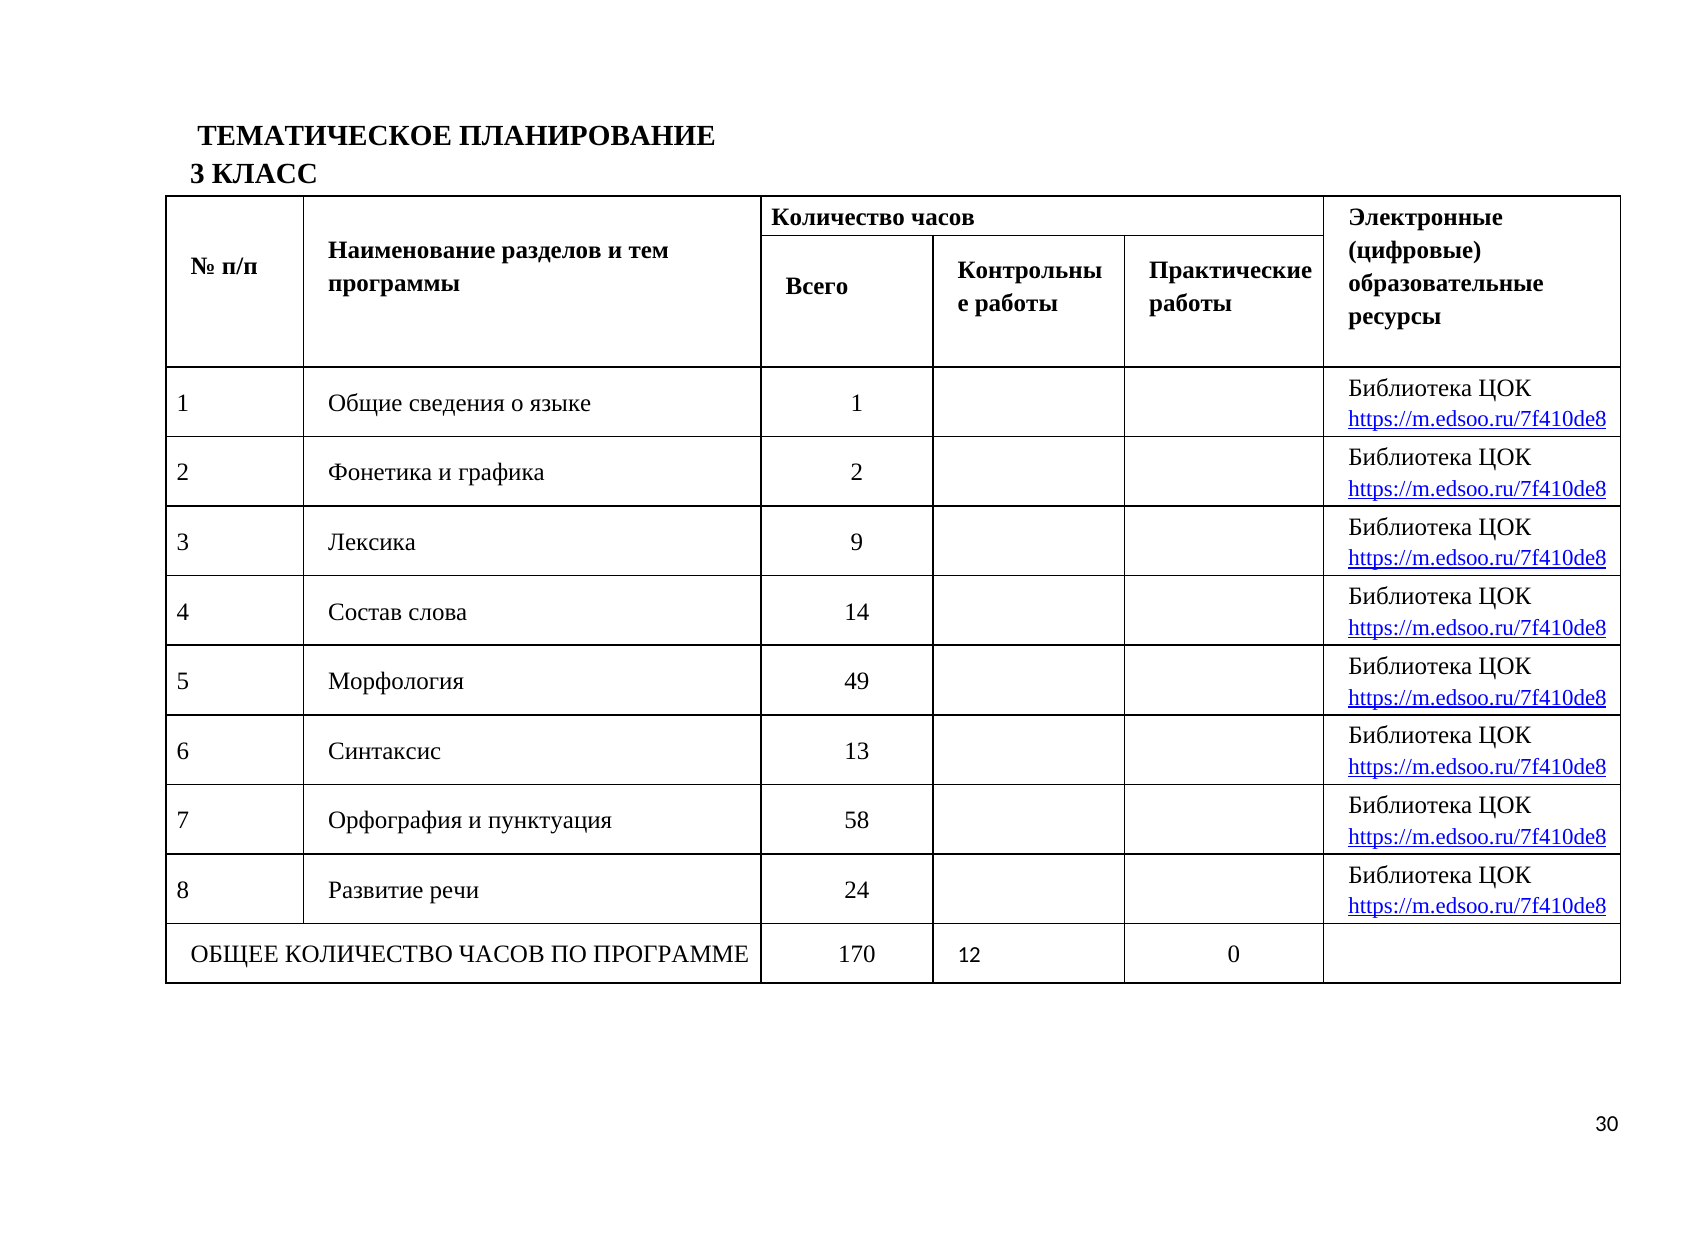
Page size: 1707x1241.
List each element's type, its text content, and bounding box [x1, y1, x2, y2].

table_cell 13 [762, 716, 932, 783]
table_cell [934, 646, 1124, 714]
table_cell 58 [762, 785, 932, 853]
table_cell [1125, 646, 1323, 714]
table_cell Всего [762, 236, 932, 366]
table_cell [1125, 368, 1323, 436]
table_cell [1125, 716, 1323, 783]
table_cell 49 [762, 646, 932, 714]
text 3 КЛАСС [190, 157, 1618, 190]
table_cell 3 [167, 507, 303, 575]
table_cell Библиотека ЦОК https://m.edsoo.ru/7f410de8 [1324, 646, 1620, 714]
table_cell [1125, 855, 1323, 923]
table_cell [934, 576, 1124, 644]
table_cell 8 [167, 855, 303, 923]
table_cell 12 [934, 924, 1124, 982]
table_header № п/п [167, 197, 303, 366]
table_cell Морфология [304, 646, 760, 714]
table_cell [934, 368, 1124, 436]
table_cell [1125, 576, 1323, 644]
table_cell [1125, 437, 1323, 505]
table_cell Библиотека ЦОК https://m.edsoo.ru/7f410de8 [1324, 507, 1620, 575]
table_cell 5 [167, 646, 303, 714]
table_cell [934, 437, 1124, 505]
table_cell Лексика [304, 507, 760, 575]
table_cell Библиотека ЦОК https://m.edsoo.ru/7f410de8 [1324, 716, 1620, 783]
table_cell Контрольные работы [934, 236, 1124, 366]
table_cell 6 [167, 716, 303, 783]
table_cell 1 [762, 368, 932, 436]
table_cell 2 [762, 437, 932, 505]
table_cell 2 [167, 437, 303, 505]
table_cell Практические работы [1125, 236, 1323, 366]
table_cell Общие сведения о языке [304, 368, 760, 436]
table_cell Библиотека ЦОК https://m.edsoo.ru/7f410de8 [1324, 855, 1620, 923]
table_cell [1125, 507, 1323, 575]
table_cell [934, 507, 1124, 575]
table_cell ОБЩЕЕ КОЛИЧЕСТВО ЧАСОВ ПО ПРОГРАММЕ [167, 924, 760, 982]
table_header Наименование разделов и тем программы [304, 197, 760, 366]
table_cell Синтаксис [304, 716, 760, 783]
table_cell 4 [167, 576, 303, 644]
table_cell 14 [762, 576, 932, 644]
table_cell 7 [167, 785, 303, 853]
table_header Электронные (цифровые) образовательные ресурсы [1324, 197, 1620, 366]
table_cell [934, 785, 1124, 853]
table_cell 1 [167, 368, 303, 436]
table_cell 24 [762, 855, 932, 923]
table_cell [1125, 785, 1323, 853]
table_cell Фонетика и графика [304, 437, 760, 505]
table_cell 170 [762, 924, 932, 982]
table_cell Состав слова [304, 576, 760, 644]
table_cell [934, 855, 1124, 923]
table_cell Орфография и пунктуация [304, 785, 760, 853]
table_cell Библиотека ЦОК https://m.edsoo.ru/7f410de8 [1324, 368, 1620, 436]
table_cell 9 [762, 507, 932, 575]
table_cell Развитие речи [304, 855, 760, 923]
table_cell [1324, 924, 1620, 982]
table_cell [934, 716, 1124, 783]
table_cell Библиотека ЦОК https://m.edsoo.ru/7f410de8 [1324, 576, 1620, 644]
table_cell 0 [1125, 924, 1323, 982]
table_header Количество часов [762, 197, 1323, 234]
table_cell Библиотека ЦОК https://m.edsoo.ru/7f410de8 [1324, 437, 1620, 505]
text ТЕМАТИЧЕСКОЕ ПЛАНИРОВАНИЕ [190, 118, 1618, 152]
table_cell Библиотека ЦОК https://m.edsoo.ru/7f410de8 [1324, 785, 1620, 853]
